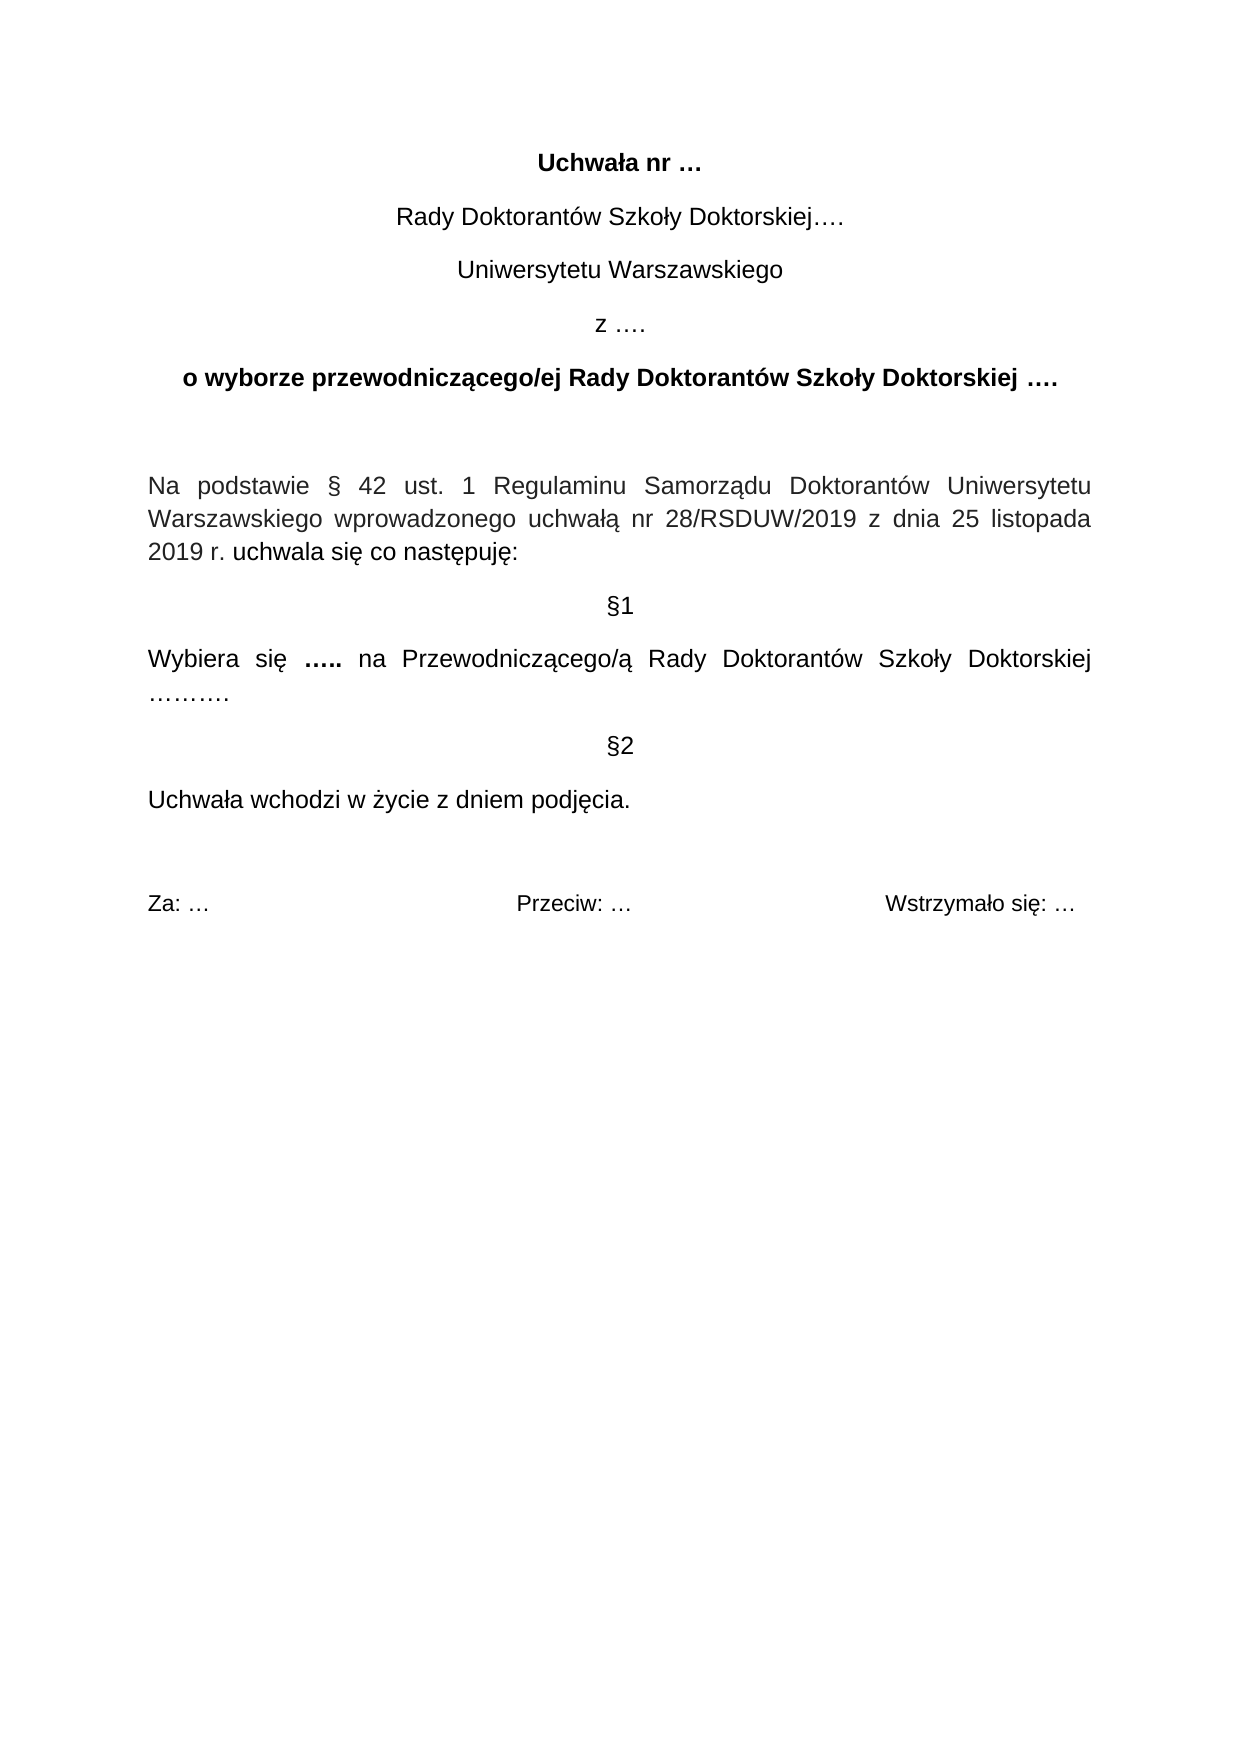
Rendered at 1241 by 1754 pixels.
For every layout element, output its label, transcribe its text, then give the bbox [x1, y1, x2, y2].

text z …. [148, 309, 1093, 338]
text Wybiera się ….. na Przewodniczącego/ą Rady Doktorantów Szkoły Doktorskiej ………. [148, 644, 1093, 706]
text §2 [148, 731, 1093, 760]
text Uchwała wchodzi w życie z dniem podjęcia. [148, 785, 1093, 814]
text Za: … Przeciw: … Wstrzymało się: … [148, 890, 1093, 916]
text Uchwała nr … [148, 148, 1093, 176]
text Na podstawie § 42 ust. 1 Regulaminu Samorządu Doktorantów Uniwersytetu Warszawskiego wprowadzonego uchwałą nr 28/RSDUW/2019 z dnia 25 listopada 2019 r. uchwala się co następuję: [148, 532, 1093, 566]
text o wyborze przewodniczącego/ej Rady Doktorantów Szkoły Doktorskiej …. [148, 363, 1093, 392]
text §1 [148, 591, 1093, 619]
text Rady Doktorantów Szkoły Doktorskiej…. [148, 201, 1093, 230]
text Uniwersytetu Warszawskiego [148, 255, 1093, 284]
